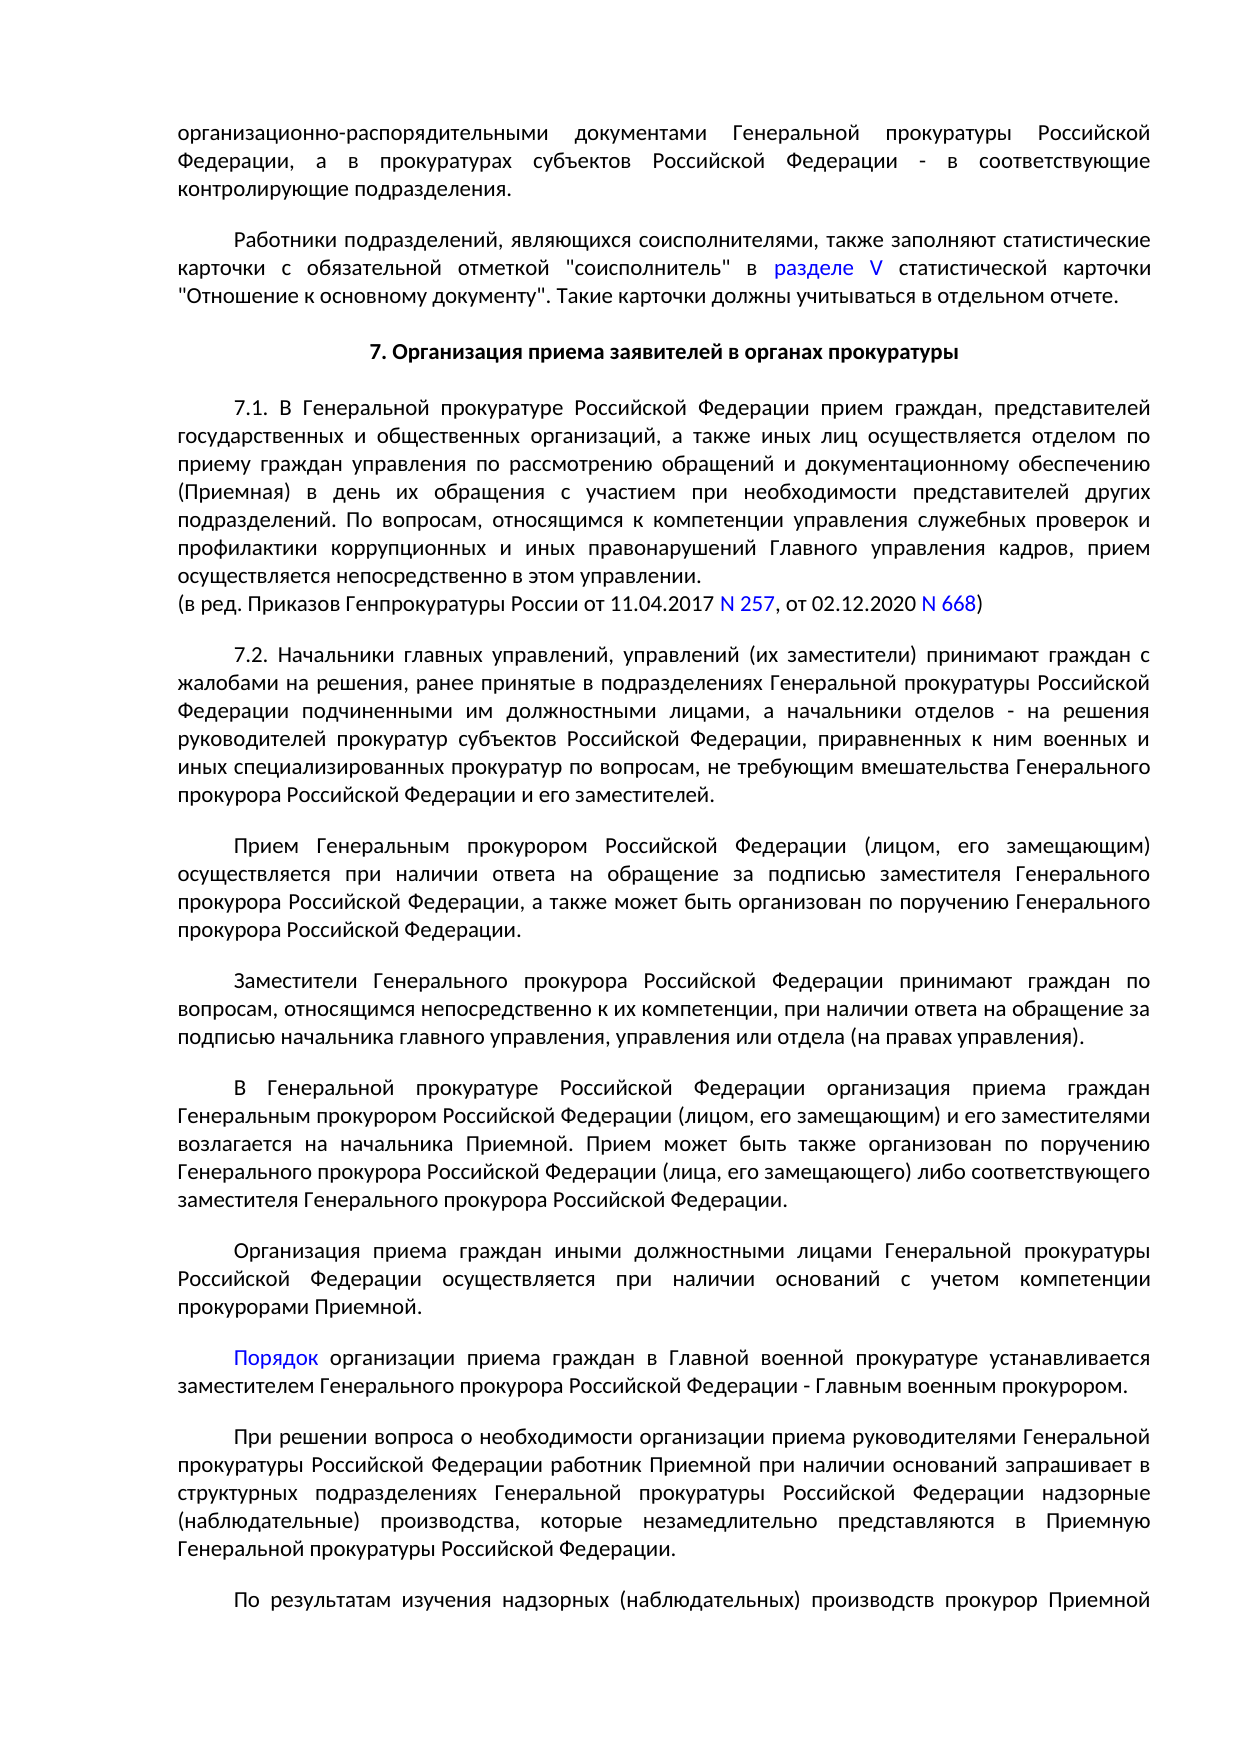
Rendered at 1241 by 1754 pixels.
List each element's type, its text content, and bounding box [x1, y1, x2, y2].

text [177, 1585, 1152, 1613]
text В Генеральной прокуратуре Российской Федерации организация приема граждан Генеральным прокурором Российской Федерации (лицом, его замещающим) и его заместителями возлагается на начальника Приемной. Прием может быть также организован по поручению Генерального прокурора Российской Федерации (лица, его замещающего) либо соответствующего заместителя Генерального прокурора Российской Федерации. [177, 1073, 1152, 1213]
text 7.1. В Генеральной прокуратуре Российской Федерации прием граждан, представителей государственных и общественных организаций, а также иных лиц осуществляется отделом по приему граждан управления по рассмотрению обращений и документационному обеспечению (Приемная) в день их обращения с участием при необходимости представителей других подразделений. По вопросам, относящимся к компетенции управления служебных проверок и профилактики коррупционных и иных правонарушений Главного управления кадров, прием осуществляется непосредственно в этом управлении. [177, 393, 1152, 589]
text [177, 118, 1152, 202]
text Заместители Генерального прокурора Российской Федерации принимают граждан по вопросам, относящимся непосредственно к их компетенции, при наличии ответа на обращение за подписью начальника главного управления, управления или отдела (на правах управления). [177, 966, 1152, 1050]
text Работники подразделений, являющихся соисполнителями, также заполняют статистические карточки с обязательной отметкой "соисполнитель" в разделе V статистической карточки "Отношение к основному документу". Такие карточки должны учитываться в отдельном отчете. [177, 225, 1152, 309]
text Прием Генеральным прокурором Российской Федерации (лицом, его замещающим) осуществляется при наличии ответа на обращение за подписью заместителя Генерального прокурора Российской Федерации, а также может быть организован по поручению Генерального прокурора Российской Федерации. [177, 831, 1152, 943]
title 7. Организация приема заявителей в органах прокуратуры [177, 337, 1152, 365]
text При решении вопроса о необходимости организации приема руководителями Генеральной прокуратуры Российской Федерации работник Приемной при наличии оснований запрашивает в структурных подразделениях Генеральной прокуратуры Российской Федерации надзорные (наблюдательные) производства, которые незамедлительно представляются в Приемную Генеральной прокуратуры Российской Федерации. [177, 1422, 1152, 1562]
text Организация приема граждан иными должностными лицами Генеральной прокуратуры Российской Федерации осуществляется при наличии оснований с учетом компетенции прокурорами Приемной. [177, 1236, 1152, 1320]
text (в ред. Приказов Генпрокуратуры России от 11.04.2017 N 257, от 02.12.2020 N 668) [177, 589, 1152, 617]
text 7.2. Начальники главных управлений, управлений (их заместители) принимают граждан с жалобами на решения, ранее принятые в подразделениях Генеральной прокуратуры Российской Федерации подчиненными им должностными лицами, а начальники отделов - на решения руководителей прокуратур субъектов Российской Федерации, приравненных к ним военных и иных специализированных прокуратур по вопросам, не требующим вмешательства Генерального прокурора Российской Федерации и его заместителей. [177, 640, 1152, 808]
text Порядок организации приема граждан в Главной военной прокуратуре устанавливается заместителем Генерального прокурора Российской Федерации - Главным военным прокурором. [177, 1343, 1152, 1399]
